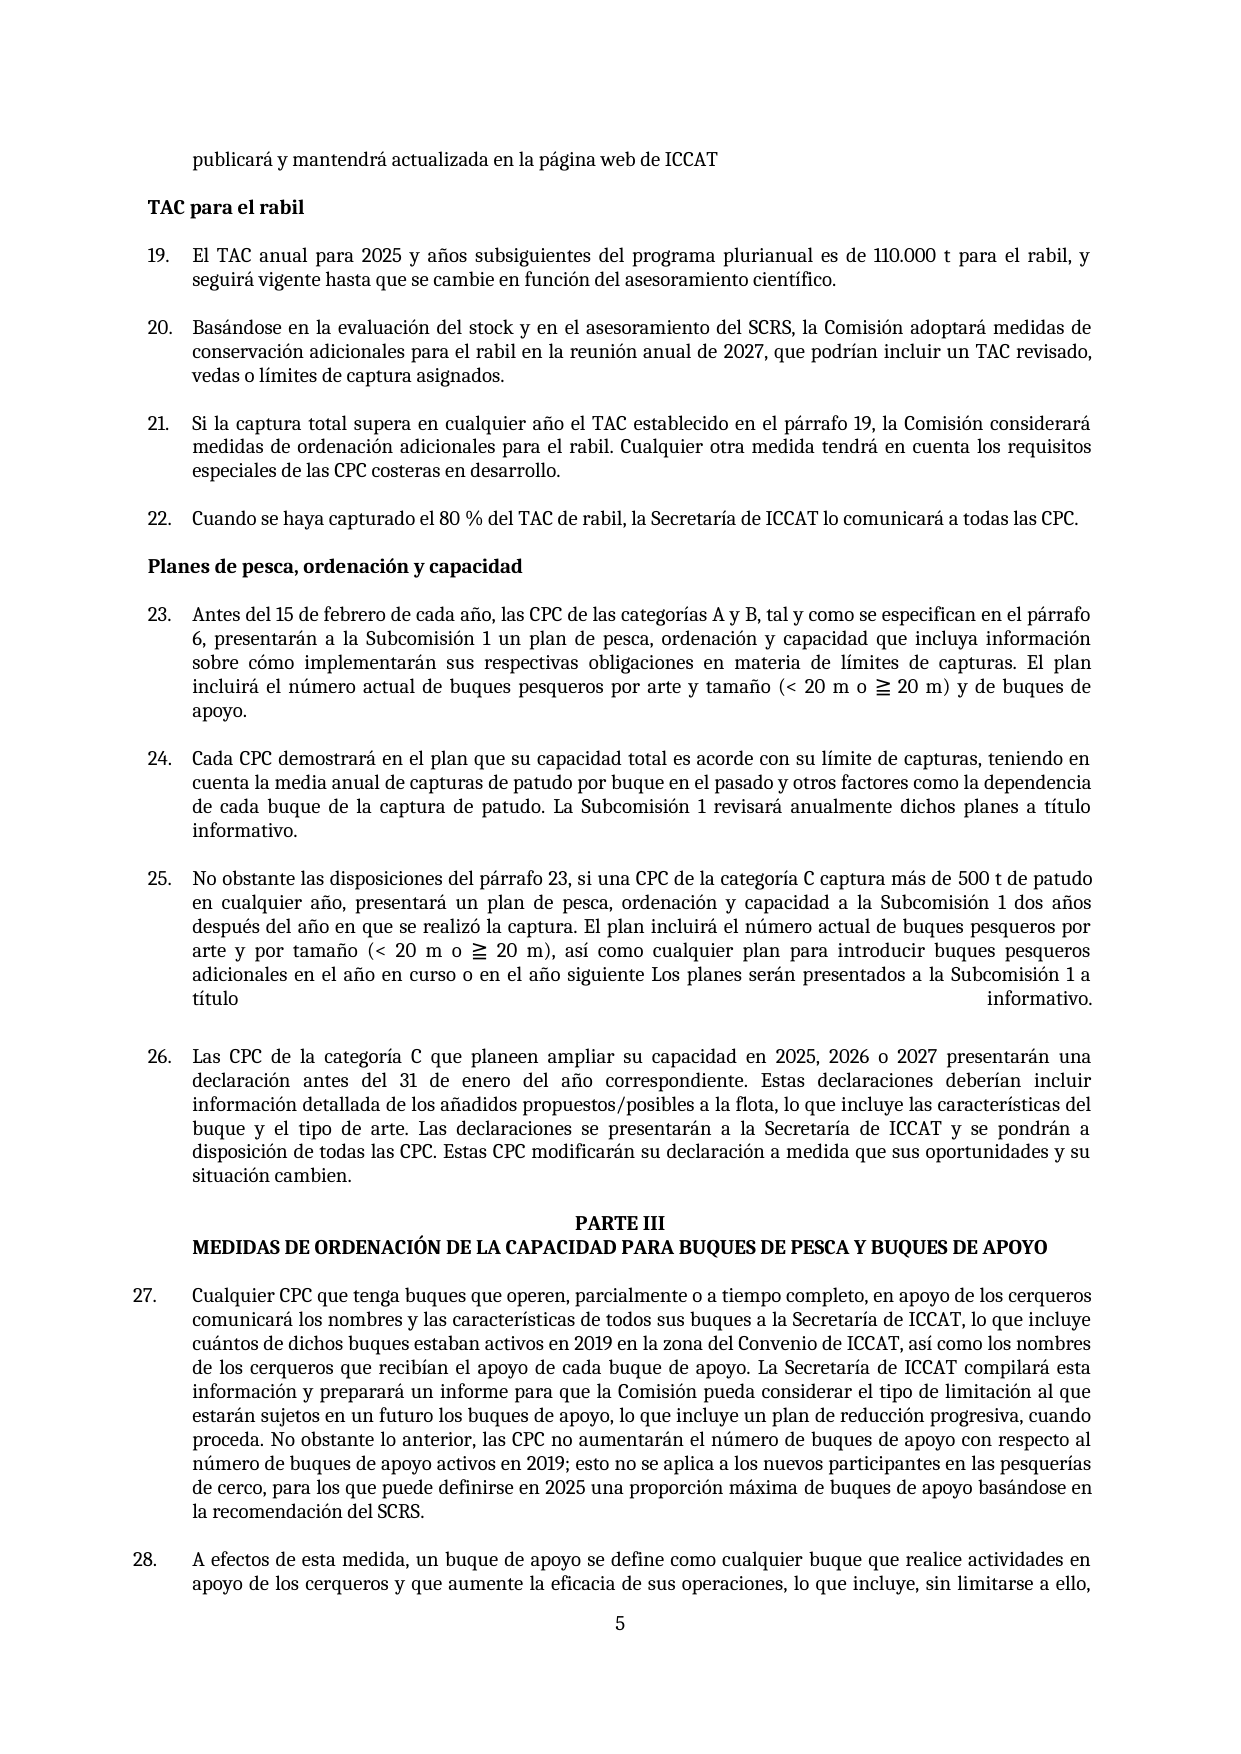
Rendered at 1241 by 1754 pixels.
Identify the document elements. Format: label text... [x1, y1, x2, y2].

text MEDIDAS DE ORDENACIÓN DE LA CAPACIDAD PARA BUQUES DE PESCA Y BUQUES DE APOYO [148, 1236, 1092, 1260]
text 25. No obstante las disposiciones del párrafo 23, si una CPC de la categoría C captura más de 500 t de patudo en cualquier año, presentará un plan de pesca, ordenación y capacidad a la Subcomisión 1 dos años después del año en que se realizó la captura. El plan incluirá el número actual de buques pesqueros por arte y por tamaño (< 20 m o ≧ 20 m), así como cualquier plan para introducir buques pesqueros adicionales en el año en curso o en el año siguiente Los planes serán presentados a la Subcomisión 1 a título informativo. [148, 866, 1092, 1044]
text 19. El TAC anual para 2025 y años subsiguientes del programa plurianual es de 110.000 t para el rabil, y seguirá vigente hasta que se cambie en función del asesoramiento científico. [148, 243, 1092, 291]
text 26. Las CPC de la categoría C que planeen ampliar su capacidad en 2025, 2026 o 2027 presentarán una declaración antes del 31 de enero del año correspondiente. Estas declaraciones deberían incluir información detallada de los añadidos propuestos/posibles a la flota, lo que incluye las características del buque y el tipo de arte. Las declaraciones se presentarán a la Secretaría de ICCAT y se pondrán a disposición de todas las CPC. Estas CPC modificarán su declaración a medida que sus oportunidades y su situación cambien. [148, 1044, 1092, 1188]
text 24. Cada CPC demostrará en el plan que su capacidad total es acorde con su límite de capturas, teniendo en cuenta la media anual de capturas de patudo por buque en el pasado y otros factores como la dependencia de cada buque de la captura de patudo. La Subcomisión 1 revisará anualmente dichos planes a título informativo. [148, 747, 1092, 842]
text 23. Antes del 15 de febrero de cada año, las CPC de las categorías A y B, tal y como se especifican en el párrafo 6, presentarán a la Subcomisión 1 un plan de pesca, ordenación y capacidad que incluya información sobre cómo implementarán sus respectivas obligaciones en materia de límites de capturas. El plan incluirá el número actual de buques pesqueros por arte y tamaño (< 20 m o ≧ 20 m) y de buques de apoyo. [148, 603, 1092, 723]
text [148, 148, 1092, 172]
text Planes de pesca, ordenación y capacidad [148, 555, 1092, 579]
text 20. Basándose en la evaluación del stock y en el asesoramiento del SCRS, la Comisión adoptará medidas de conservación adicionales para el rabil en la reunión anual de 2027, que podrían incluir un TAC revisado, vedas o límites de captura asignados. [148, 315, 1092, 387]
text 27. Cualquier CPC que tenga buques que operen, parcialmente o a tiempo completo, en apoyo de los cerqueros comunicará los nombres y las características de todos sus buques a la Secretaría de ICCAT, lo que incluye cuántos de dichos buques estaban activos en 2019 en la zona del Convenio de ICCAT, así como los nombres de los cerqueros que recibían el apoyo de cada buque de apoyo. La Secretaría de ICCAT compilará esta información y preparará un informe para que la Comisión pueda considerar el tipo de limitación al que estarán sujetos en un futuro los buques de apoyo, lo que incluye un plan de reducción progresiva, cuando proceda. No obstante lo anterior, las CPC no aumentarán el número de buques de apoyo con respecto al número de buques de apoyo activos en 2019; esto no se aplica a los nuevos participantes en las pesquerías de cerco, para los que puede definirse en 2025 una proporción máxima de buques de apoyo basándose en la recomendación del SCRS. [133, 1284, 1092, 1523]
text 22. Cuando se haya capturado el 80 % del TAC de rabil, la Secretaría de ICCAT lo comunicará a todas las CPC. [148, 507, 1092, 531]
text TAC para el rabil [148, 196, 1092, 219]
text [133, 1547, 1092, 1595]
text PARTE III [148, 1212, 1092, 1236]
text 21. Si la captura total supera en cualquier año el TAC establecido en el párrafo 19, la Comisión considerará medidas de ordenación adicionales para el rabil. Cualquier otra medida tendrá en cuenta los requisitos especiales de las CPC costeras en desarrollo. [148, 411, 1092, 483]
